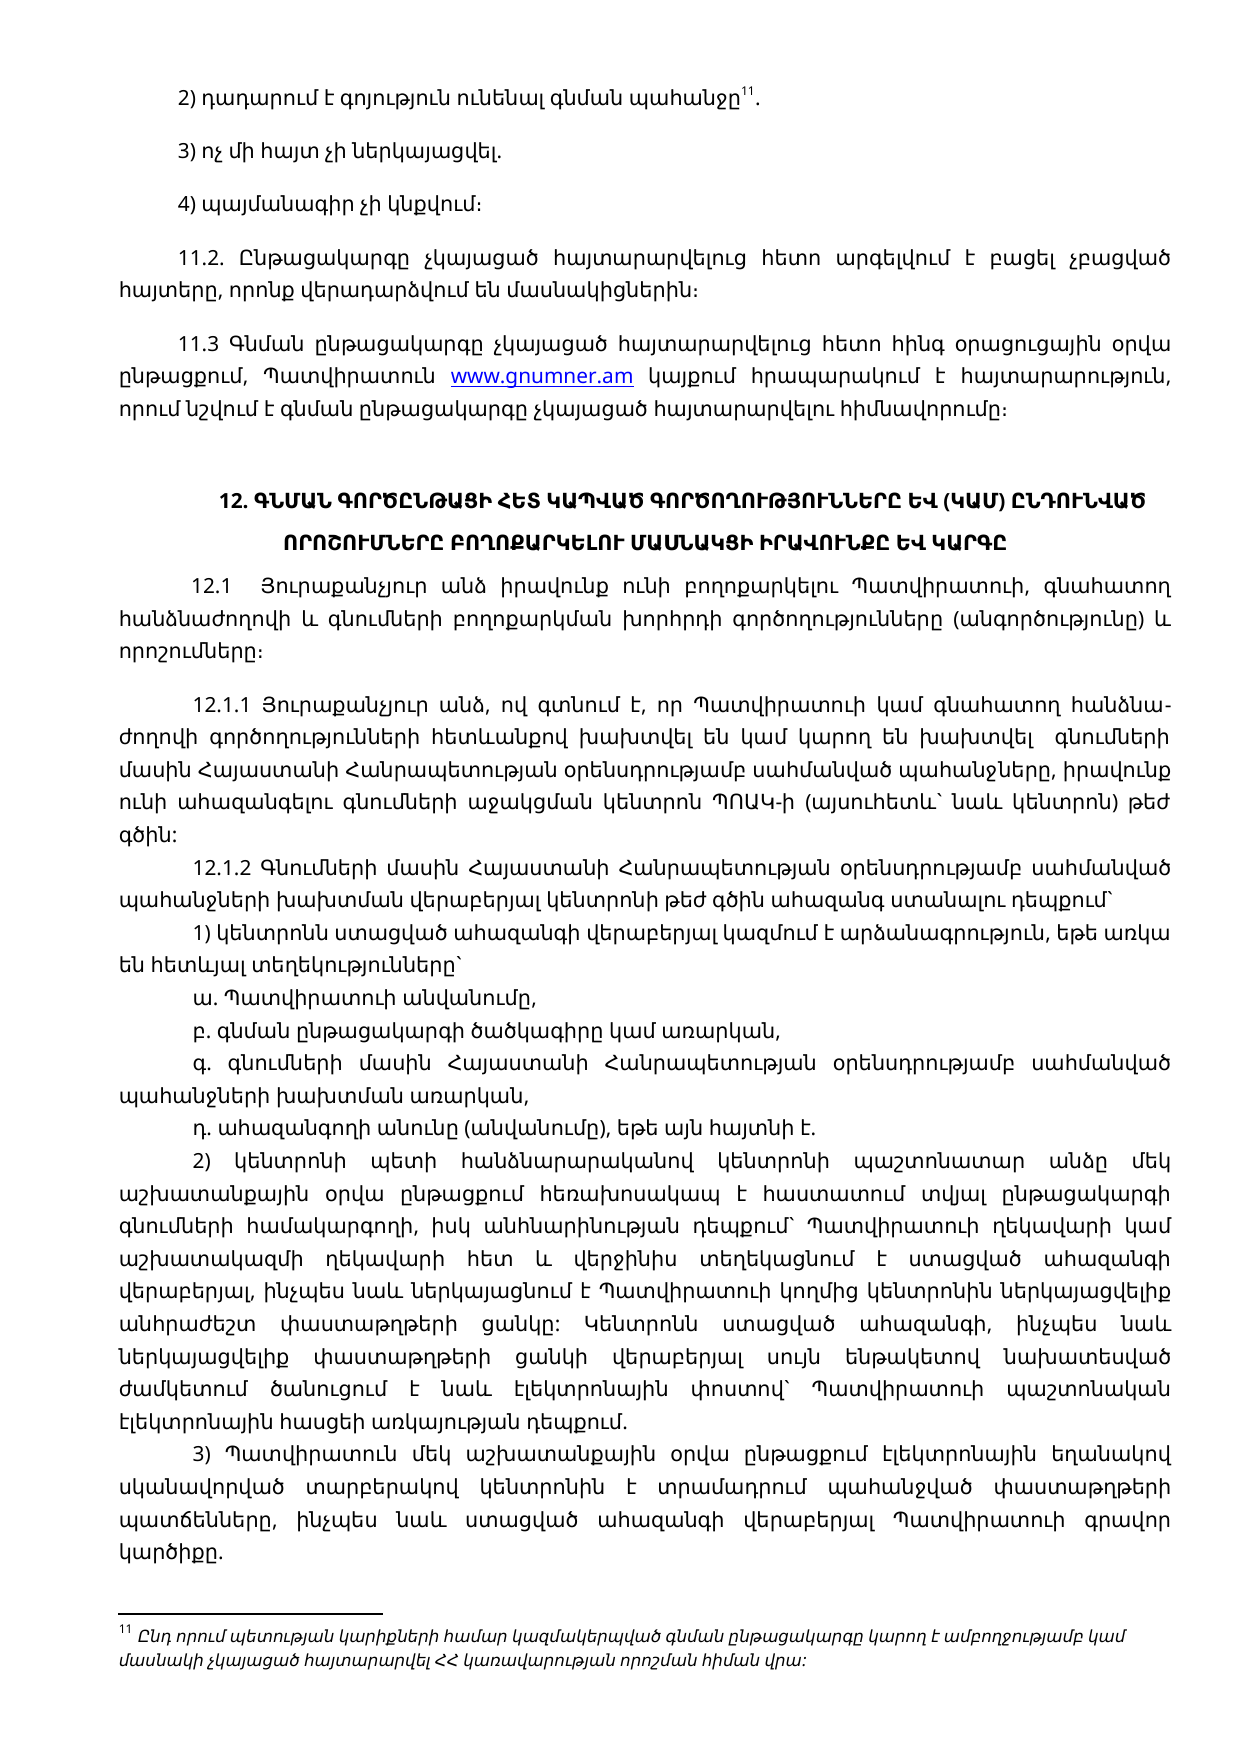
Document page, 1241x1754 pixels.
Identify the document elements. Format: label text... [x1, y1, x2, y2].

text 2) կենտրոնի պետի հանձնարարականով կենտրոնի պաշտոնատար անձը մեկ աշխատանքային օրվա ընթացքում հեռախոսակապ է հաստատում տվյալ ընթացակարգի գնումների համակարգողի, իսկ անհնարինության դեպքում` Պատվիրատուի ղեկավարի կամ աշխատակազմի ղեկավարի հետ և վերջինիս տեղեկացնում է ստացված ահազանգի վերաբերյալ, ինչպես նաև ներկայացնում է Պատվիրատուի կողմից կենտրոնին ներկայացվելիք անհրաժեշտ փաստաթղթերի ցանկը: Կենտրոնն ստացված ահազանգի, ինչպես նաև ներկայացվելիք փաստաթղթերի ցանկի վերաբերյալ սույն ենթակետով նախատեսված ժամկետում ծանուցում է նաև էլեկտրոնային փոստով` Պատվիրատուի պաշտոնական էլեկտրոնային հասցեի առկայության դեպքում. [118, 1146, 1171, 1435]
text 1) կենտրոնն ստացված ահազանգի վերաբերյալ կազմում է արձանագրություն, եթե առկա են հետևյալ տեղեկությունները` [118, 918, 1171, 979]
text 4) պայմանագիր չի կնքվում։ [118, 189, 1171, 218]
text 12.1.2 Գնումների մասին Հայաստանի Հանրապետության օրենսդրությամբ սահմանված պահանջների խախտման վերաբերյալ կենտրոնի թեժ գծին ահազանգ ստանալու դեպքում` [118, 853, 1171, 914]
text 2) դադարում է գոյություն ունենալ գնման պահանջը. [118, 83, 1171, 111]
text 12.1 Յուրաքանչյուր անձ իրավունք ունի բողոքարկելու Պատվիրատուի, գնահատող հանձնաժողովի և գնումների բողոքարկման խորհրդի գործողությունները (անգործությունը) և որոշումները։ [118, 571, 1171, 665]
text բ. գնման ընթացակարգի ծածկագիրը կամ առարկան, [118, 1016, 1171, 1044]
text 11.2. Ընթացակարգը չկայացած հայտարարվելուց հետո արգելվում է բացել չբացված հայտերը, որոնք վերադարձվում են մասնակիցներին։ [118, 243, 1171, 304]
text գ. գնումների մասին Հայաստանի Հանրապետության օրենսդրությամբ սահմանված պահանջների խախտման առարկան, [118, 1048, 1171, 1109]
text 3) Պատվիրատուն մեկ աշխատանքային օրվա ընթացքում էլեկտրոնային եղանակով սկանավորված տարբերակով կենտրոնին է տրամադրում պահանջված փաստաթղթերի պատճենները, ինչպես նաև ստացված ահազանգի վերաբերյալ Պատվիրատուի գրավոր կարծիքը. [118, 1439, 1171, 1566]
text 3) ոչ մի հայտ չի ներկայացվել. [118, 136, 1171, 164]
text դ. ահազանգողի անունը (անվանումը), եթե այն հայտնի է. [118, 1113, 1171, 1142]
text 11.3 Գնման ընթացակարգը չկայացած հայտարարվելուց հետո հինգ օրացուցային օրվա ընթացքում, Պատվիրատուն www.gnumner.am կայքում հրապարակում է հայտարարություն, որում նշվում է գնման ընթացակարգը չկայացած հայտարարվելու հիմնավորումը։ [118, 329, 1171, 423]
text 12. ԳՆՄԱՆ ԳՈՐԾԸՆԹԱՑԻ ՀԵՏ ԿԱՊՎԱԾ ԳՈՐԾՈՂՈՒԹՅՈՒՆՆԵՐԸ ԵՎ (ԿԱՄ) ԸՆԴՈՒՆՎԱԾ ՈՐՈՇՈՒՄՆԵՐԸ ԲՈՂՈՔԱՐԿԵԼՈՒ ՄԱՍՆԱԿՑԻ ԻՐԱՎՈՒՆՔԸ ԵՎ ԿԱՐԳԸ [118, 486, 1171, 557]
text 12.1.1 Յուրաքանչյուր անձ, ով գտնում է, որ Պատվիրատուի կամ գնահատող հանձնաժողովի գործողությունների հետևանքով խախտվել են կամ կարող են խախտվել գնումների մասին Հայաստանի Հանրապետության օրենսդրությամբ սահմանված պահանջները, իրավունք ունի ահազանգելու գնումների աջակցման կենտրոն ՊՈԱԿ-ի (այսուհետև` նաև կենտրոն) թեժ գծին: [118, 690, 1171, 848]
text ա. Պատվիրատուի անվանումը, [118, 983, 1171, 1012]
